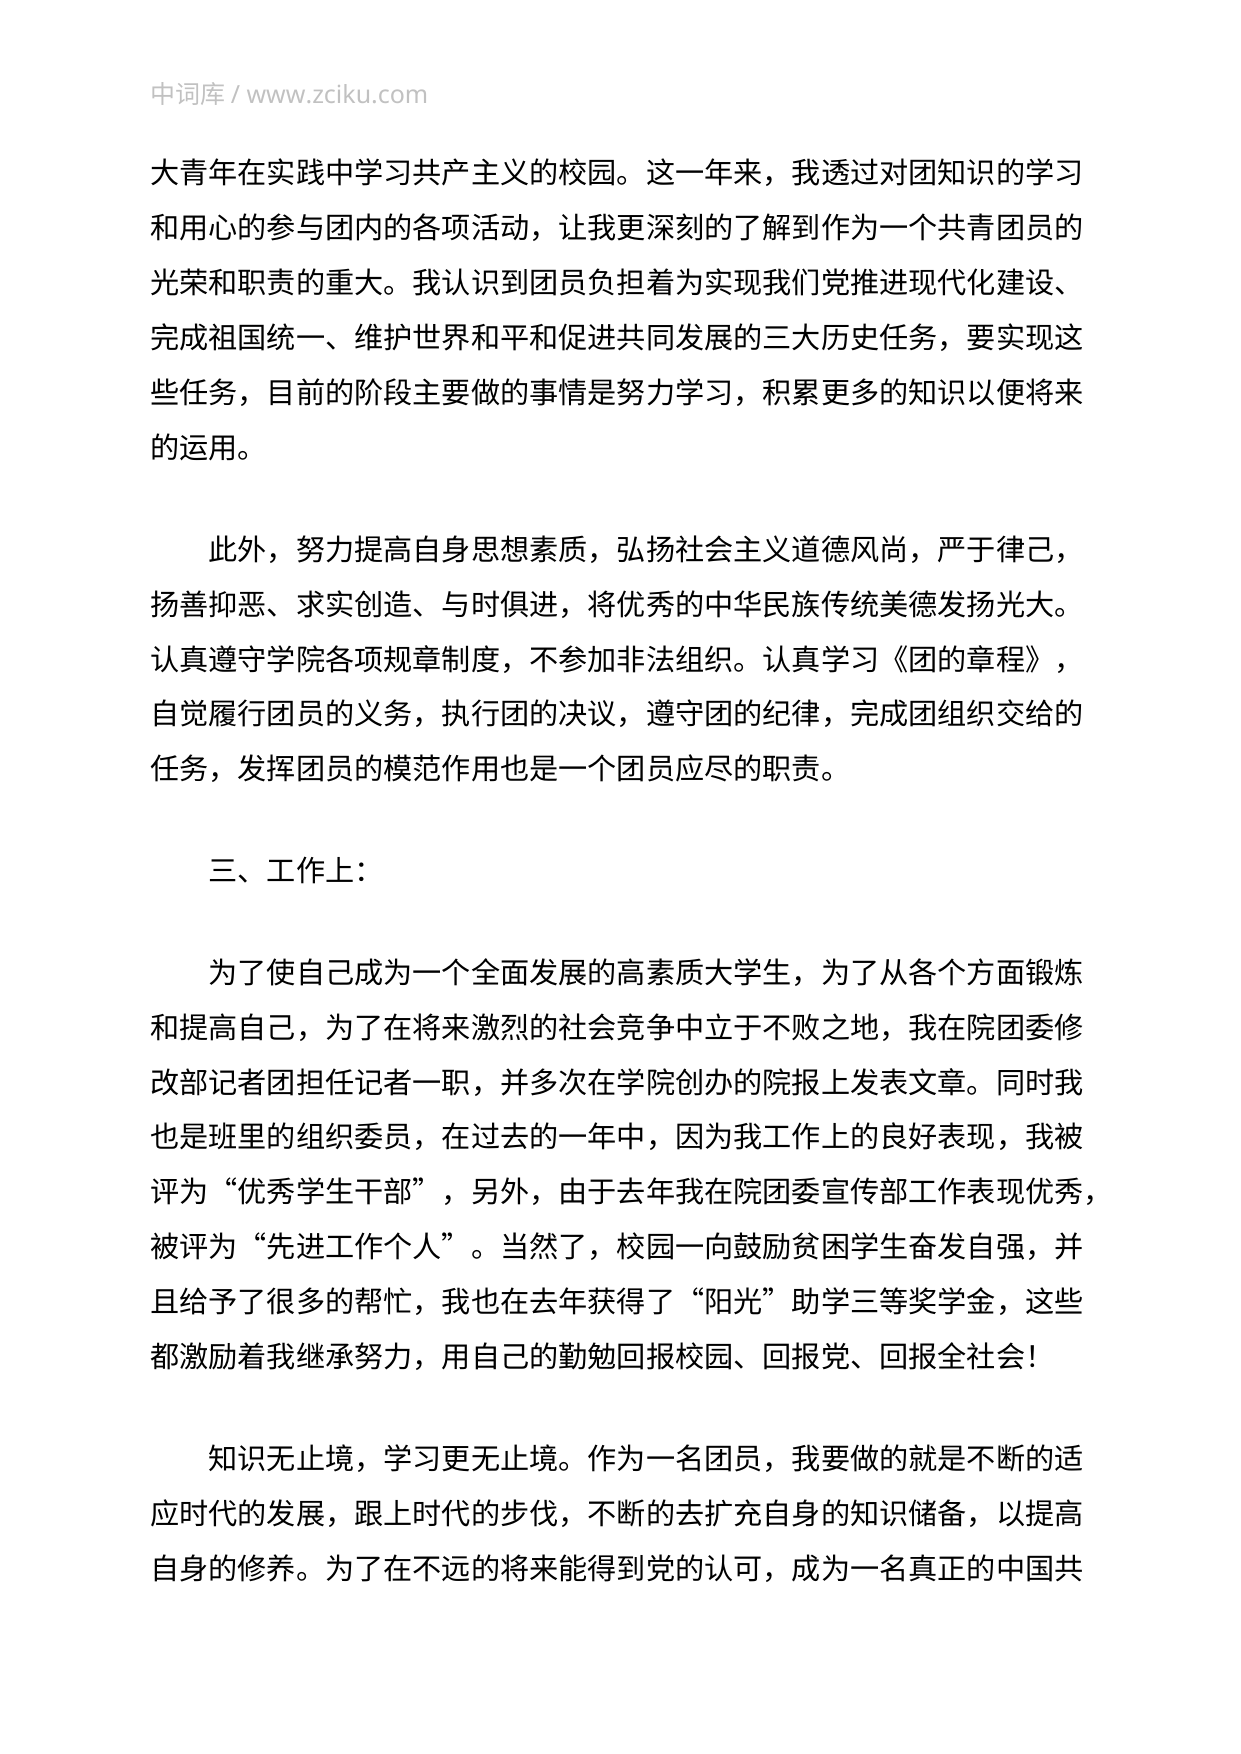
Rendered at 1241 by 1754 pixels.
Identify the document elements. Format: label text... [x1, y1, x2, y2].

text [150, 1435, 1090, 1587]
text 为了使自己成为一个全面发展的高素质大学生，为了从各个方面锻炼和提高自己，为了在将来激烈的社会竞争中立于不败之地，我在院团委修改部记者团担任记者一职，并多次在学院创办的院报上发表文章。同时我也是班里的组织委员，在过去的一年中，因为我工作上的良好表现，我被评为“优秀学生干部”，另外，由于去年我在院团委宣传部工作表现优秀，被评为“先进工作个人”。当然了，校园一向鼓励贫困学生奋发自强，并且给予了很多的帮忙，我也在去年获得了“阳光”助学三等奖学金，这些都激励着我继承努力，用自己的勤勉回报校园、回报党、回报全社会！ [150, 949, 1090, 1376]
text 此外，努力提高自身思想素质，弘扬社会主义道德风尚，严于律己，扬善抑恶、求实创造、与时俱进，将优秀的中华民族传统美德发扬光大。认真遵守学院各项规章制度，不参加非法组织。认真学习《团的章程》，自觉履行团员的义务，执行团的决议，遵守团的纪律，完成团组织交给的任务，发挥团员的模范作用也是一个团员应尽的职责。 [150, 526, 1090, 788]
text 三、工作上： [150, 848, 1090, 890]
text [150, 150, 1090, 467]
